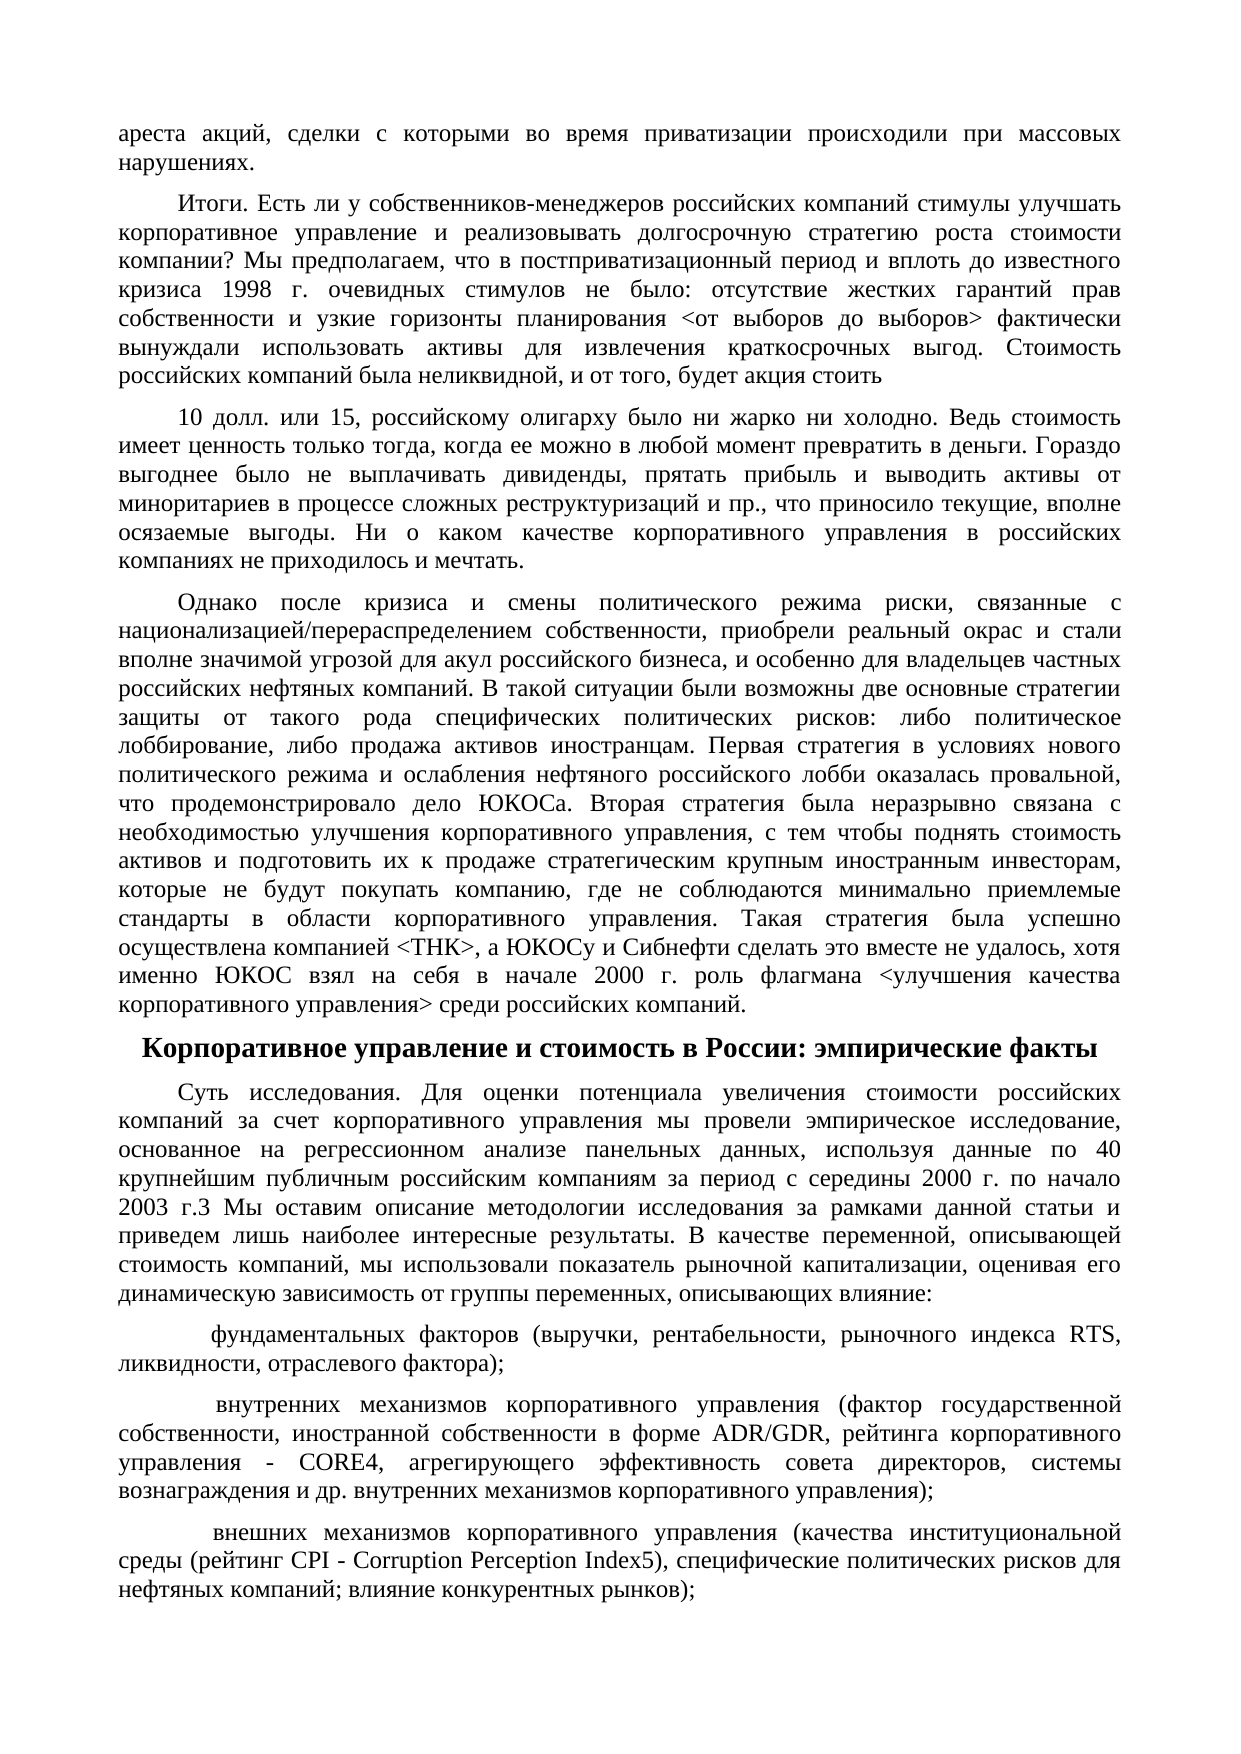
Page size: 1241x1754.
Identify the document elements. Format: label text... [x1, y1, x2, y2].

text  внешних механизмов корпоративного управления (качества институциональной среды (рейтинг CPI - Corruption Perception Index5), специфические политических рисков для нефтяных компаний; влияние конкурентных рынков); [118, 1517, 1122, 1603]
text  фундаментальных факторов (выручки, рентабельности, рыночного индекса RTS, ликвидности, отраслевого фактора); [118, 1319, 1122, 1377]
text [118, 118, 1122, 176]
text 10 долл. или 15, российскому олигарху было ни жарко ни холодно. Ведь стоимость имеет ценность только тогда, когда ее можно в любой момент превратить в деньги. Гораздо выгоднее было не выплачивать дивиденды, прятать прибыль и выводить активы от миноритариев в процессе сложных реструктуризаций и пр., что приносило текущие, вполне осязаемые выгоды. Ни о каком качестве корпоративного управления в российских компаниях не приходилось и мечтать. [118, 402, 1122, 574]
text Суть исследования. Для оценки потенциала увеличения стоимости российских компаний за счет корпоративного управления мы провели эмпирическое исследование, основанное на регрессионном анализе панельных данных, используя данные по 40 крупнейшим публичным российским компаниям за период с середины 2000 г. по начало 2003 г.3 Мы оставим описание методологии исследования за рамками данной статьи и приведем лишь наиболее интересные результаты. В качестве переменной, описывающей стоимость компаний, мы использовали показатель рыночной капитализации, оценивая его динамическую зависимость от группы переменных, описывающих влияние: [118, 1077, 1122, 1307]
text Корпоративное управление и стоимость в России: эмпирические факты [118, 1031, 1122, 1064]
text Итоги. Есть ли у собственников-менеджеров российских компаний стимулы улучшать корпоративное управление и реализовывать долгосрочную стратегию роста стоимости компании? Мы предполагаем, что в постприватизационный период и вплоть до известного кризиса 1998 г. очевидных стимулов не было: отсутствие жестких гарантий прав собственности и узкие горизонты планирования <от выборов до выборов> фактически вынуждали использовать активы для извлечения краткосрочных выгод. Стоимость российских компаний была неликвидной, и от того, будет акция стоить [118, 188, 1122, 389]
text  внутренних механизмов корпоративного управления (фактор государственной собственности, иностранной собственности в форме ADR/GDR, рейтинга корпоративного управления - CORE4, агрегирующего эффективность совета директоров, системы вознаграждения и др. внутренних механизмов корпоративного управления); [118, 1389, 1122, 1504]
text Однако после кризиса и смены политического режима риски, связанные с национализацией/перераспределением собственности, приобрели реальный окрас и стали вполне значимой угрозой для акул российского бизнеса, и особенно для владельцев частных российских нефтяных компаний. В такой ситуации были возможны две основные стратегии защиты от такого рода специфических политических рисков: либо политическое лоббирование, либо продажа активов иностранцам. Первая стратегия в условиях нового политического режима и ослабления нефтяного российского лобби оказалась провальной, что продемонстрировало дело ЮКОСа. Вторая стратегия была неразрывно связана с необходимостью улучшения корпоративного управления, с тем чтобы поднять стоимость активов и подготовить их к продаже стратегическим крупным иностранным инвесторам, которые не будут покупать компанию, где не соблюдаются минимально приемлемые стандарты в области корпоративного управления. Такая стратегия была успешно осуществлена компанией <ТНК>, а ЮКОСу и Сибнефти сделать это вместе не удалось, хотя именно ЮКОС взял на себя в начале 2000 г. роль флагмана <улучшения качества корпоративного управления> среди российских компаний. [118, 587, 1122, 1018]
